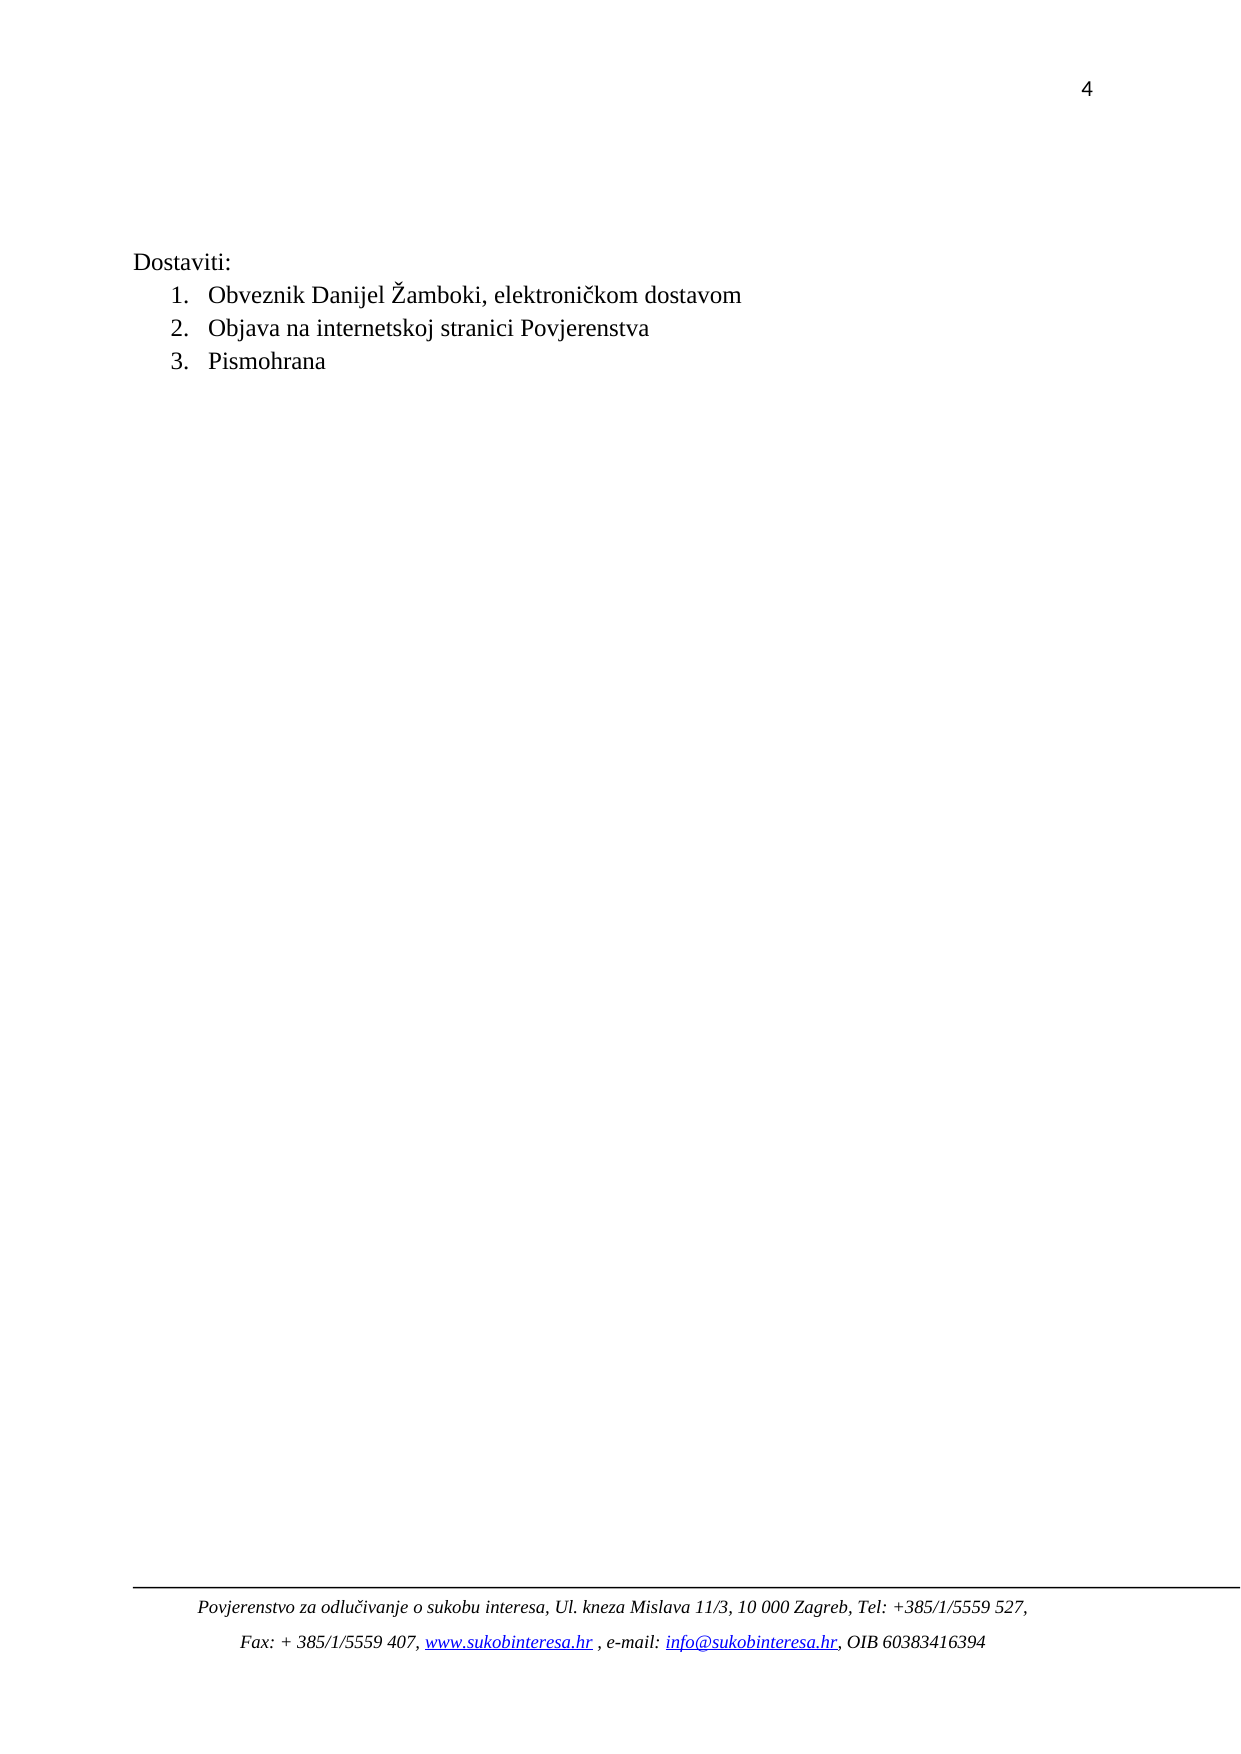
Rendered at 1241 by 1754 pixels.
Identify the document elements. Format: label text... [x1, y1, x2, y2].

text Dostaviti: [133, 247, 1092, 276]
list Pismohrana [170, 346, 1033, 374]
list Objava na internetskoj stranici Povjerenstva [170, 313, 1092, 342]
list Obveznik Danijel Žamboki, elektroničkom dostavom [170, 280, 1092, 308]
